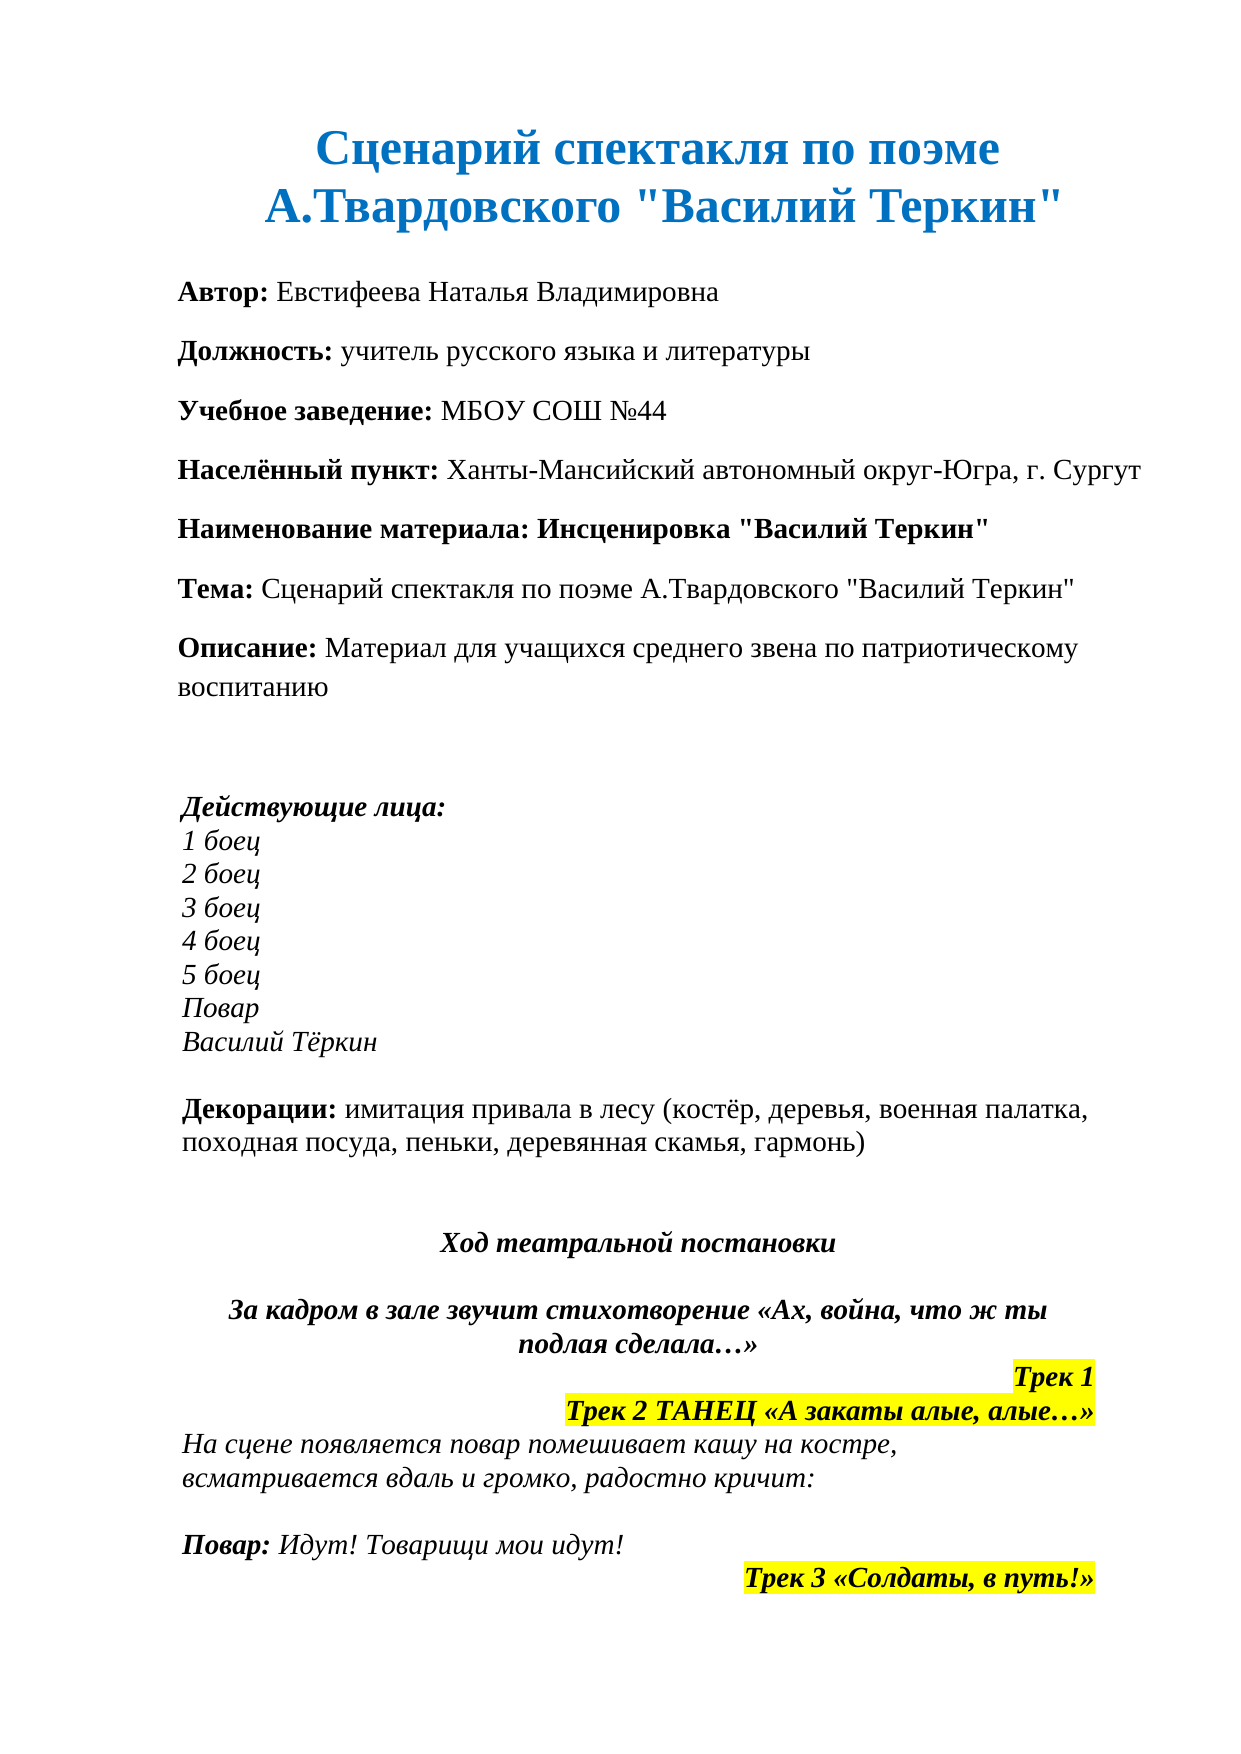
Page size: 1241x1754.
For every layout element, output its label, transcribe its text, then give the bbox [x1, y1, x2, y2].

text Автор: Евстифеева Наталья Владимировна [177, 274, 1152, 307]
text Населённый пункт: Ханты-Мансийский автономный округ-Югра, г. Сургут [177, 452, 1152, 486]
text Тема: Сценарий спектакля по поэме А.Твардовского "Василий Теркин" [177, 571, 1152, 604]
table_header Действующие лица: 1 боец 2 боец 3 боец 4 боец 5 боец Повар Василий Тёркин Декорации: имитация привала в лесу (костёр, деревья, военная палатка, походная посуда, пеньки, деревянная скамья, гармонь) Ход театральной постановки За кадром в зале звучит стихотворение «Ах, война, что ж ты подлая сделала…» Трек 1 Трек 2 ТАНЕЦ «А закаты алые, алые…» На сцене появляется повар помешивает кашу на костре, всматривается вдаль и громко, радостно кричит: Повар: Идут! Товарищи мои идут! Трек 3 «Солдаты, в путь!» Под музыку, маршируя, из зала на сцену выходят бойцы. Садятся на привале вокруг костра на пеньки, чистят оружия, читают письма, повар готовит обед. 1 боец: С первых дней годины горькой, В тяжкий час земли родной, Не шутя, Василий Теркин, Подружились мы с тобой…. 2 боец: Но ещё не знали, право, Что с печатного столбца Всем придёшься ты по нраву, А иным войдёшь в сердца. 3 боец: Теркин – кто же он такой? Скажем откровенно: Просто парень сам собой Он обыкновенный. 4 боец: Впрочем, парень хоть куда, Парень в этом роде В каждой роте есть всегда, Да и в каждом взводе. 5 боец: Хорошо, что он попал Теркин, в нашу роту. Не высок, не то, чтоб мал, Но герой –героем! 1 боец: На войне лихой солдат… 2 боец: На гулянке гость не лишний… 3 боец: На работе — хоть куда ... 4 боец: То серьезный, то потешный, Нипочем, что дождь, что снег, 5боец: В бой, вперед, в огонь кромешный Он идет, святой и грешный, Все вместе: Русский чудо-человек. Наш Василий Тёркин! Отступают на задний план. Трек 4 «Идёт солдат по городу» На сцену выходит Василий Тёркин, кого-то хлопает из солдат по плечу, кому-то жмёт руку, отдаёт честь и произносит слова. Василий Теркин: Кто на фронте парень бравый? Кто в бою не подведёт? Самый лучший запевала! - Обо мне молва идёт? В ладно сшитой гимнастёрке Вот он - я Василий Тёркин! Разрешите доложить Коротко и просто: Я большой охотник жить Лет так девяноста. Раз война – про все забудь И пенять не вправе. Собирался в дальний путь, Дан приказ: «Отставить!» Грянул год, пришел черед, Нынче мы в ответе: За Россию, за народ - И за всё на свете. Тут не скажешь: я – не я, Ничего не знаю, Не докажешь, что твоя Нынче хата с краю. На войне себя забудь, Помни честь, однако, Рвись до дела – грудь на грудь, Драка – значит, драка. Теркин садится возле костра, вокруг него солдаты, все едят кашу из котелка. 1 боец: Ребята! Наш Василий хоть куда! 2 боец: Да, куда только не забрасывала его видно, военная судьба! 3 боец: Бывалый! Везде побывал, всё повидал, многое рассказать может! Теркин (обращается к повару): Не знакомы ль мы с тобою? Не тебя ли это, брат, Что-то помнится, из боя Доставляли мы в санбат? Вся в крови была одежда, И просил ты пить да пить… Повар: Я вам так скажу…похоже, Очень даже может быть. А я ведь тоже, как и ты, Василий, где только не бывал, что только не видал! Только как там говорится: «В воде не тону и в огне не горю». А какие только переделки не случались со мной! Вот однажды я угодил в атаке, под Курском, под огонь пулемета. Лежу я раненый, оглохший под открытым небом в ржаном поле, солнце так в глаза и светит, потом стемнело. Думаю, а ведь не найдут меня здесь! Полз, сколько мог, останавливался, если руки отказывали. Утром меня подобрали товарищи, и в медсанбат. А через полтора месяца догнал я вас, ребята… и опять я в строю, вас кашею кормлю! 4-й боец. Наш повар ко всему привычен: шилом бреется, дымом греется, кашу из топора сварить может. Вот какой славный у нас повар! Бойцы подходят к повару за кашей. Тёркин тоже подходит к повару и просит добавки. Василий Тёркин (обращается к повару): Слышь, подкинь еще одну Ложечку такую, Я вторую, брат, войну На веку воюю. Оцени, добавь чуток. Что глядишь лукаво? Повар (мешает кашу в котле). Ничего себе едок – Парень этот бравый. Вам бы, знаете, во флот С вашим аппетитом. Василий Тёркин: - Что ж, спасибо. Я как раз Не бывал во флоте. Мне бы лучше, вроде вас, Поваром в пехоте. Повар (обращается к Василию Тёркину): Ты скажи, боец мне честно, Да не в шутку, а всерьёз: «Мы побьём врага-то немца Или может не побьём?» Тёркин повару: Погоди, отец! Наемся! Закушу, скажу потом. (пауза, молчит) Ну, конечно же, побьём! Доедая последнюю ложку каши говорит: Что же, с кашею конец. Ай да повар, молодец! Повар: Сразу видно, что вояка, К кухне – с места, с места – в бой. Он и ест, и пьёт со смаком На позиции любой. Тёркин: Заняла война полсвета, Стон стоит второе лето. Опоясал фронт страну. Где-то Ладога… А где-то Дон – и то же на Дону… Эх, кому она только нужна, эта война?! 1 боец: Что ты, Вася, приуныл, хмуришься, не весел, Ясны очи опустил, голову повесил? С прибауткой, шуткой в бой ходишь ты, дружочек. Что случилось, друг, с тобой, Вася-Василёчек? 2 боец: Не к лицу тебе кручина. Места горю не давай. Если даже есть причина, никогда не унывай! 3 боец: Много раз ходил в атаку? Тёркин: Да, случалось иногда. 4 боец: Расскажи, боец, не мучай – Всё как было, да и как? Теркин: Так и быть вам расскажу Да немного вас развеселю... Вот сижу я, значит, братцы. Под покровом темноты. Слышу: шорох. Вижу, братцы, Немец лезет… 3 боец: Ну, а ты? Теркин: Ну, а я, конечным делом, Притаился между сосен, Белый снег, и я весь в белом, Жду бандита… 4 боец: Ну, а он? Теркин: Ну, а он ползёт по лесу, Только вижу я, друзья, Много в том фашисте весу, Как бугай он… 5 боец: Ну, а ты? Теркин: Ну, а я по весу муха, Как полезешь на рожон? Ах, ты, думаю, поруха! Как с ним сладить?.. 1 боец: Ну, а он? Теркин: Ну а он всё ближе, ближе… Только, братцы, вижу я. Брюхом он лежит на лыже. Снег глубокий… 2 боец: Ну, а ты? Теркин: Ну, а я решил упрямо: Взять живьём его я должен, И на фрица, на верзилу Прямо с маху сел верхом. 3 боец: Ну, а он? Теркин: Куда деваться? Подчинился мне в подлец, И повёз меня он, братцы, Как хороший жеребец. Ох, уж утром было смеху! Из лесочка под уклон Так на пленном я и въехал В свой гвардейский батальон! 4 боец: Всё всех веселишь, Василий? Что за хлопец, молодец! Теркин: Хоть передохну немножко перед боем, А кто знает, вдруг конец! (смотрит по сторонам, что-то ищет) Только жаль во всей колонне Завалящей нет гармони… 4 боец: … Гармонь-то есть … Теркин: У кого гармонь, ребята? 5 боец: Да она-то здесь, браток… Теркин: Так сыграть бы на дорожку? 5 боец: Да сыграть – оно не вред. Теркин: В чем же дело? Чья гармошка? 4 боец: Чья была, того, брат, нет… 5 боец: Командир наш был любитель… Схоронили мы его. 4 боец: Трое – были мы друзья… Теркин: Да нельзя, так уж нельзя. Это я понять умею, Я вторую, брат, войну… И ранение имею, И контузию одну. 5 боец: Ну, сыграй ты, шут с тобой. 2 боец: (протягивая гармонь) На возьми, боец, трехрядку, Ты же, видно, гармонист… Для начала по порядку Кинь-ка пальцы сверху вниз! Василий Теркин берёт в руки гармонь и начинает играть. ТРЕК 5«ЗВУК ГАРМОНИ» 1 боец: Кто сказал, что надо бросить Песни на войне? После боя сердце просит Музыки вдвойне! ТРЕК 6 «Одинокая гармонь» На сцену выходят девочки в военной форме и вместе с мальчиками исполняют песню. 1 боец: Ой, ребята, правда, от гармошки старой, Что осталось сиротой, Как-то вдруг теплее стало. На дороге фронтовой. Теркин (останавливается): Это точно…Ах, какой вы все, ребята, молодой ещё народ! ( все смеются) 4 боец: Знаешь, что Василий Теркин, Забирай гармонь с собой И играй в охоту. В этом деле ты мастак, Весели свою пехоту. Теркин: Что вы, братцы, как же так? 5 боец: Ничего, Василий! Ничего пусть так и будет. Командир наш был любитель, Это – память про него… Теркин: Ой, спасибо, вам ребята, За подарок за такой. Если жить и дальше буду, Обещаю: благородный ваш поступок – Век я не забуду! (отдаёт честь, играет на гармошке) Трек 7 НАИГРЫВАЕТ Яблочко 1 боец: Ой, что с ногами, не пойму, Вправо – влево носятся, Не стоят они на месте, Так и в танец просятся. 2 боец: Кто сказал, что надо бросить пляски на войне? Только сердце после боя просит музыки вдвойне! 3 боец: Играй наш певучий братишка, наш неразлучный баян! Нынче у нас передышка, завтра вернёмся к боям! 4 боец: Хочу, чтоб танец начался, Чтоб ноги наши устали не знали, Чтоб гости в зале, посмотрев на нас, В ладоши громко хлопали. Василий Тёркин: В нашем строю, вижу я, все ребята таланты: Певцы, танцоры, музыканты. Ну что, друзья, покажем класс? Бойцы: Конечно, Вася! Василий Тёркин: Тогда любимый танец «Яблочко» сейчас. ТРЕК 8 ТАНЕЦ « ЯБЛОЧКО» Василий Тёркин: Всем спасибо за вниманье, Будет краткой наша речь: Говорим мы: «До свиданья!» До счастливых, новых встреч!» [180, 788, 1096, 1624]
text Сценарий спектакля по поэме [177, 118, 1152, 176]
text Описание: Материал для учащихся среднего звена по патриотическому воспитанию [177, 630, 1152, 702]
text Учебное заведение: МБОУ СОШ №44 [177, 393, 1152, 426]
text А.Твардовского "Василий Теркин" [177, 176, 1152, 233]
text Должность: учитель русского языка и литературы [177, 333, 1152, 367]
text Наименование материала: Инсценировка "Василий Теркин" [177, 511, 1152, 545]
